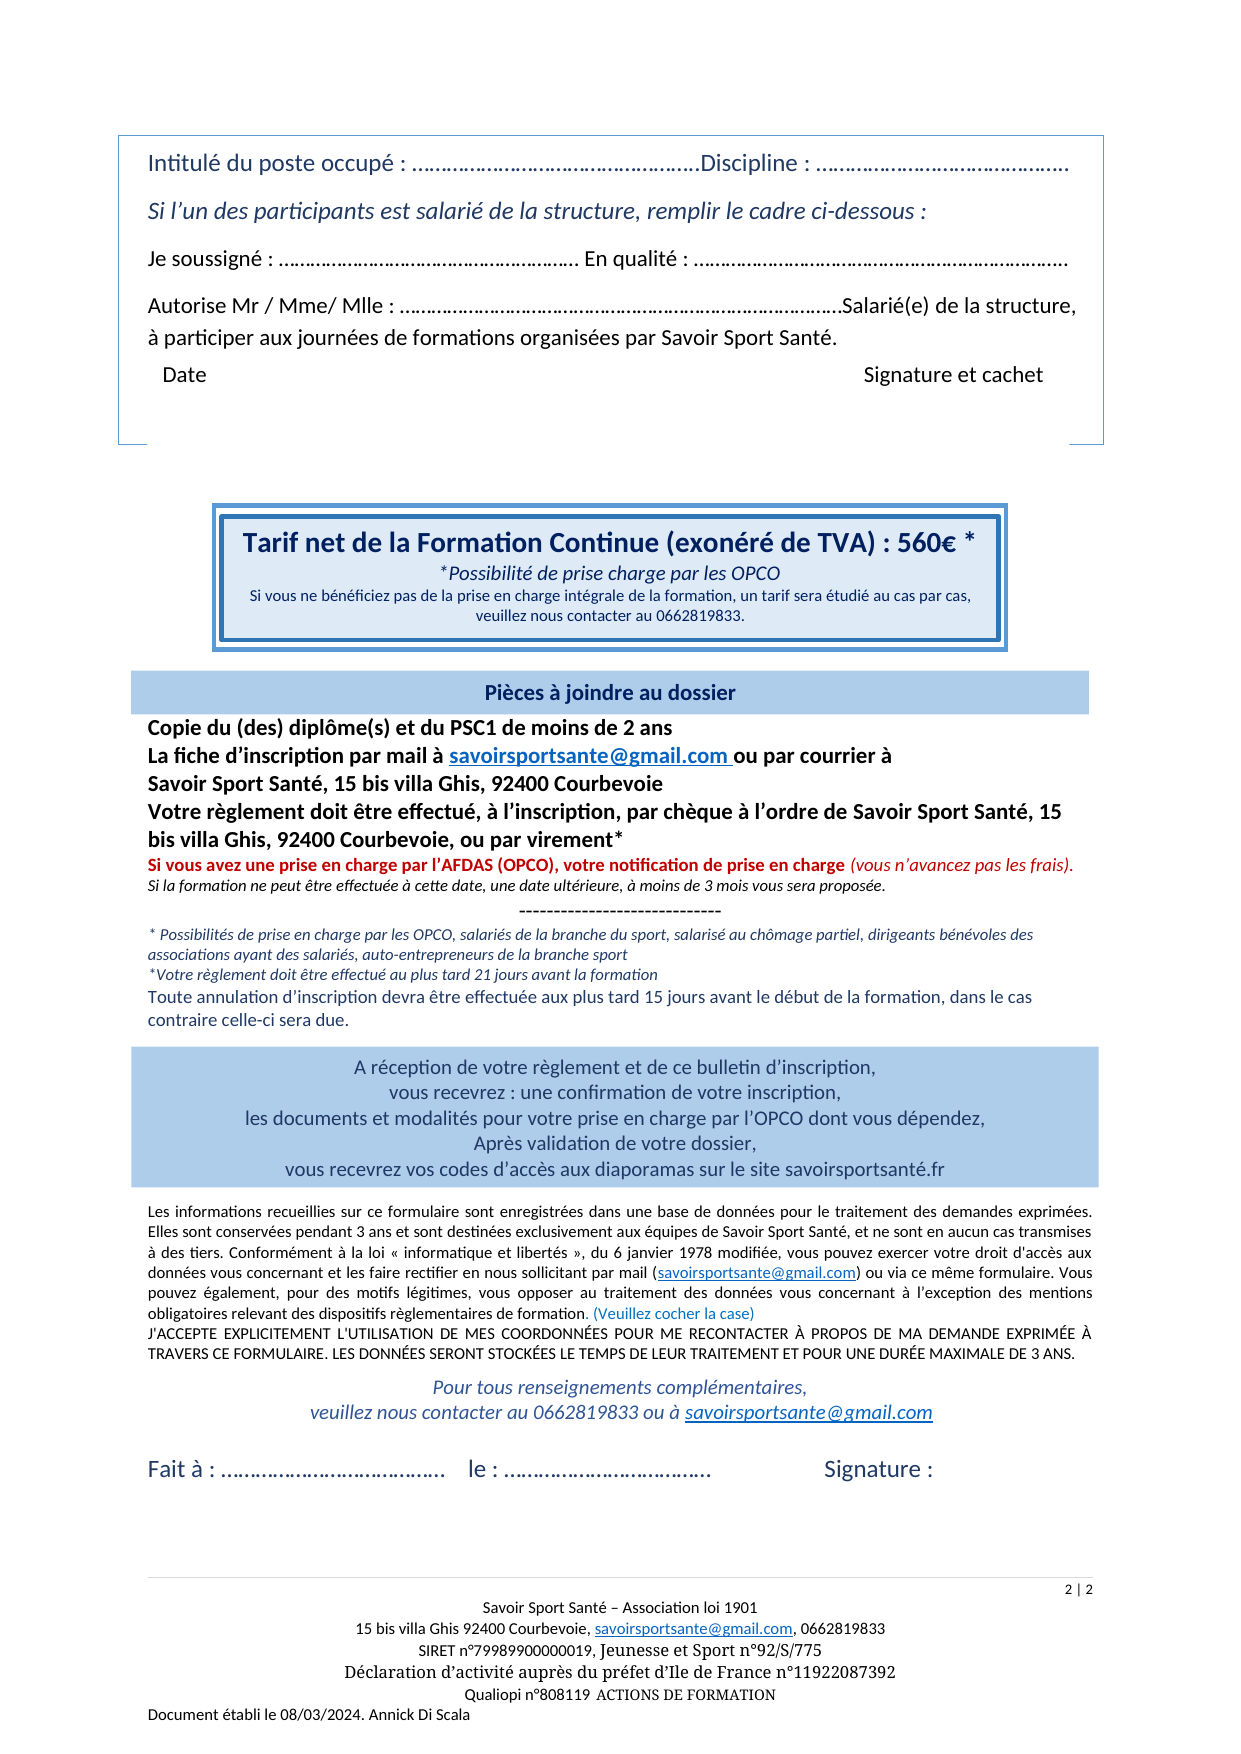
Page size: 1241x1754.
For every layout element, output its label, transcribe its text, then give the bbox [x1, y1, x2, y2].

text Copie du (des) diplôme(s) et du PSC1 de moins de 2 ans [148, 713, 1093, 741]
text Votre règlement doit être effectué, à l’inscription, par chèque à l’ordre de Savoir Sport Santé, 15 bis villa Ghis, 92400 Courbevoie, ou par virement* [148, 797, 1093, 853]
text Pour tous renseignements complémentaires, [148, 1374, 1093, 1399]
text J'ACCEPTE EXPLICITEMENT L'UTILISATION DE MES COORDONNÉES POUR ME RECONTACTER À PROPOS DE MA DEMANDE EXPRIMÉE À TRAVERS CE FORMULAIRE. LES DONNÉES SERONT STOCKÉES LE TEMPS DE LEUR TRAITEMENT ET POUR UNE DURÉE MAXIMALE DE 3 ANS. [148, 1323, 1093, 1364]
text Intitulé du poste occupé : …………………………………………..Discipline : …………………………………….. [148, 148, 1093, 178]
text Si l’un des participants est salarié de la structure, remplir le cadre ci-dessous : [148, 195, 1093, 225]
text Toute annulation d’inscription devra être effectuée aux plus tard 15 jours avant le début de la formation, dans le cas contraire celle-ci sera due. [148, 985, 1093, 1031]
text veuillez nous contacter au 0662819833 ou à savoirsportsante@gmail.com [148, 1399, 1093, 1425]
text La fiche d’inscription par mail à savoirsportsante@gmail.com ou par courrier à [148, 741, 1093, 769]
text ----------------------------- [148, 896, 1093, 924]
text Fait à : ………………………………… le : ……………………………… Signature : [148, 1453, 1093, 1483]
text Je soussigné : ………………………………………………… En qualité : …………………………………………………………….. [148, 244, 1093, 272]
text Savoir Sport Santé, 15 bis villa Ghis, 92400 Courbevoie [148, 769, 1093, 797]
text Si la formation ne peut être effectuée à cette date, une date ultérieure, à moins de 3 mois vous sera proposée. [148, 876, 1093, 896]
text * Possibilités de prise en charge par les OPCO, salariés de la branche du sport, salarisé au chômage partiel, dirigeants bénévoles des associations ayant des salariés, auto-entrepreneurs de la branche sport [148, 924, 1093, 965]
text Les informations recueillies sur ce formulaire sont enregistrées dans une base de données pour le traitement des demandes exprimées. Elles sont conservées pendant 3 ans et sont destinées exclusivement aux équipes de Savoir Sport Santé, et ne sont en aucun cas transmises à des tiers. Conformément à la loi « informatique et libertés », du 6 janvier 1978 modifiée, vous pouvez exercer votre droit d'accès aux données vous concernant et les faire rectifier en nous sollicitant par mail (savoirsportsante@gmail.com) ou via ce même formulaire. Vous pouvez également, pour des motifs légitimes, vous opposer au traitement des données vous concernant à l’exception des mentions obligatoires relevant des dispositifs règlementaires de formation. (Veuillez cocher la case) [148, 1201, 1093, 1323]
text Si vous avez une prise en charge par l’AFDAS (OPCO), votre notification de prise en charge (vous n’avancez pas les frais). [148, 853, 1093, 876]
text Autorise Mr / Mme/ Mlle : …………………………………………………………………………Salarié(e) de la structure, à participer aux journées de formations organisées par Savoir Sport Santé. [148, 291, 1093, 351]
text *Votre règlement doit être effectué au plus tard 21 jours avant la formation [148, 965, 1093, 985]
